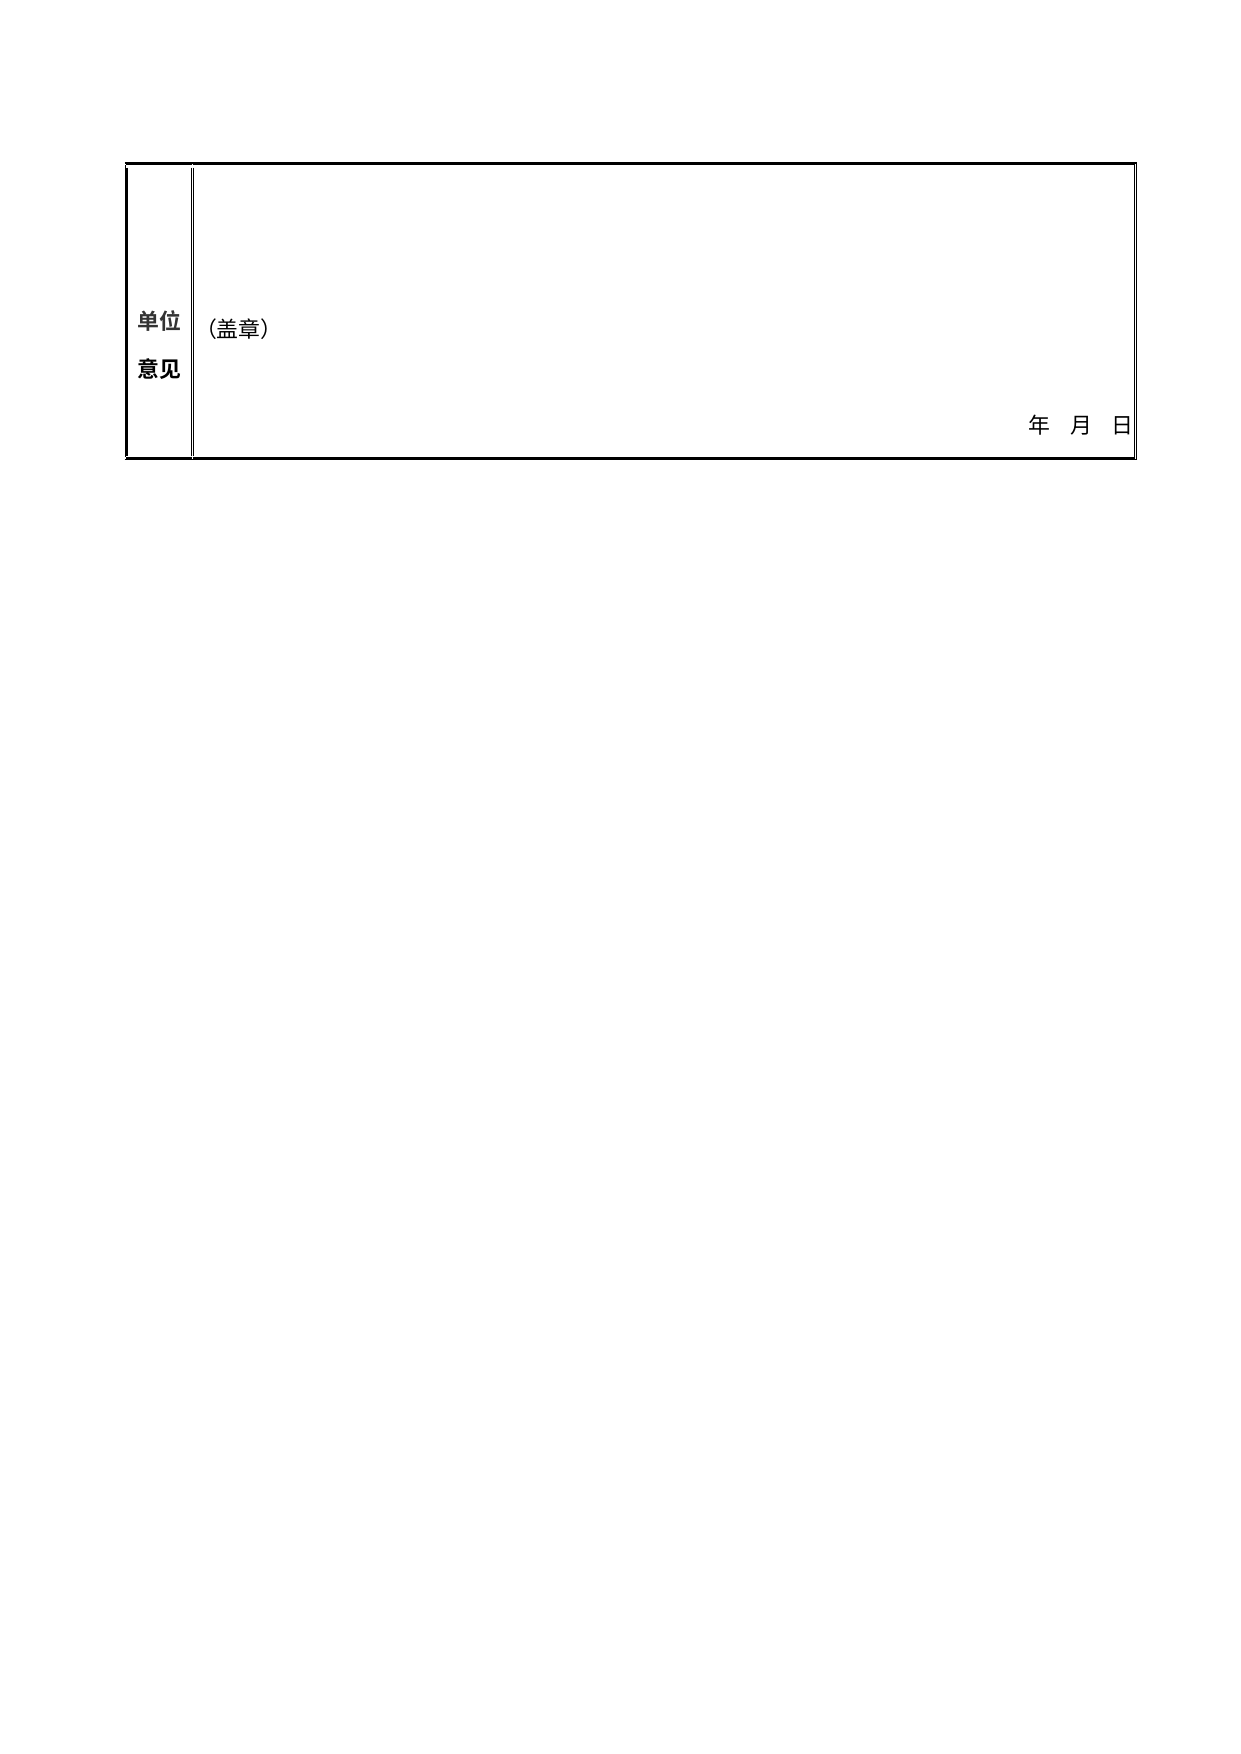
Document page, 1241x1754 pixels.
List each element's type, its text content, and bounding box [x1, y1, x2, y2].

table_cell （盖章） 年 月 日 [193, 165, 1134, 457]
table_cell 单位 意见 [126, 165, 192, 457]
